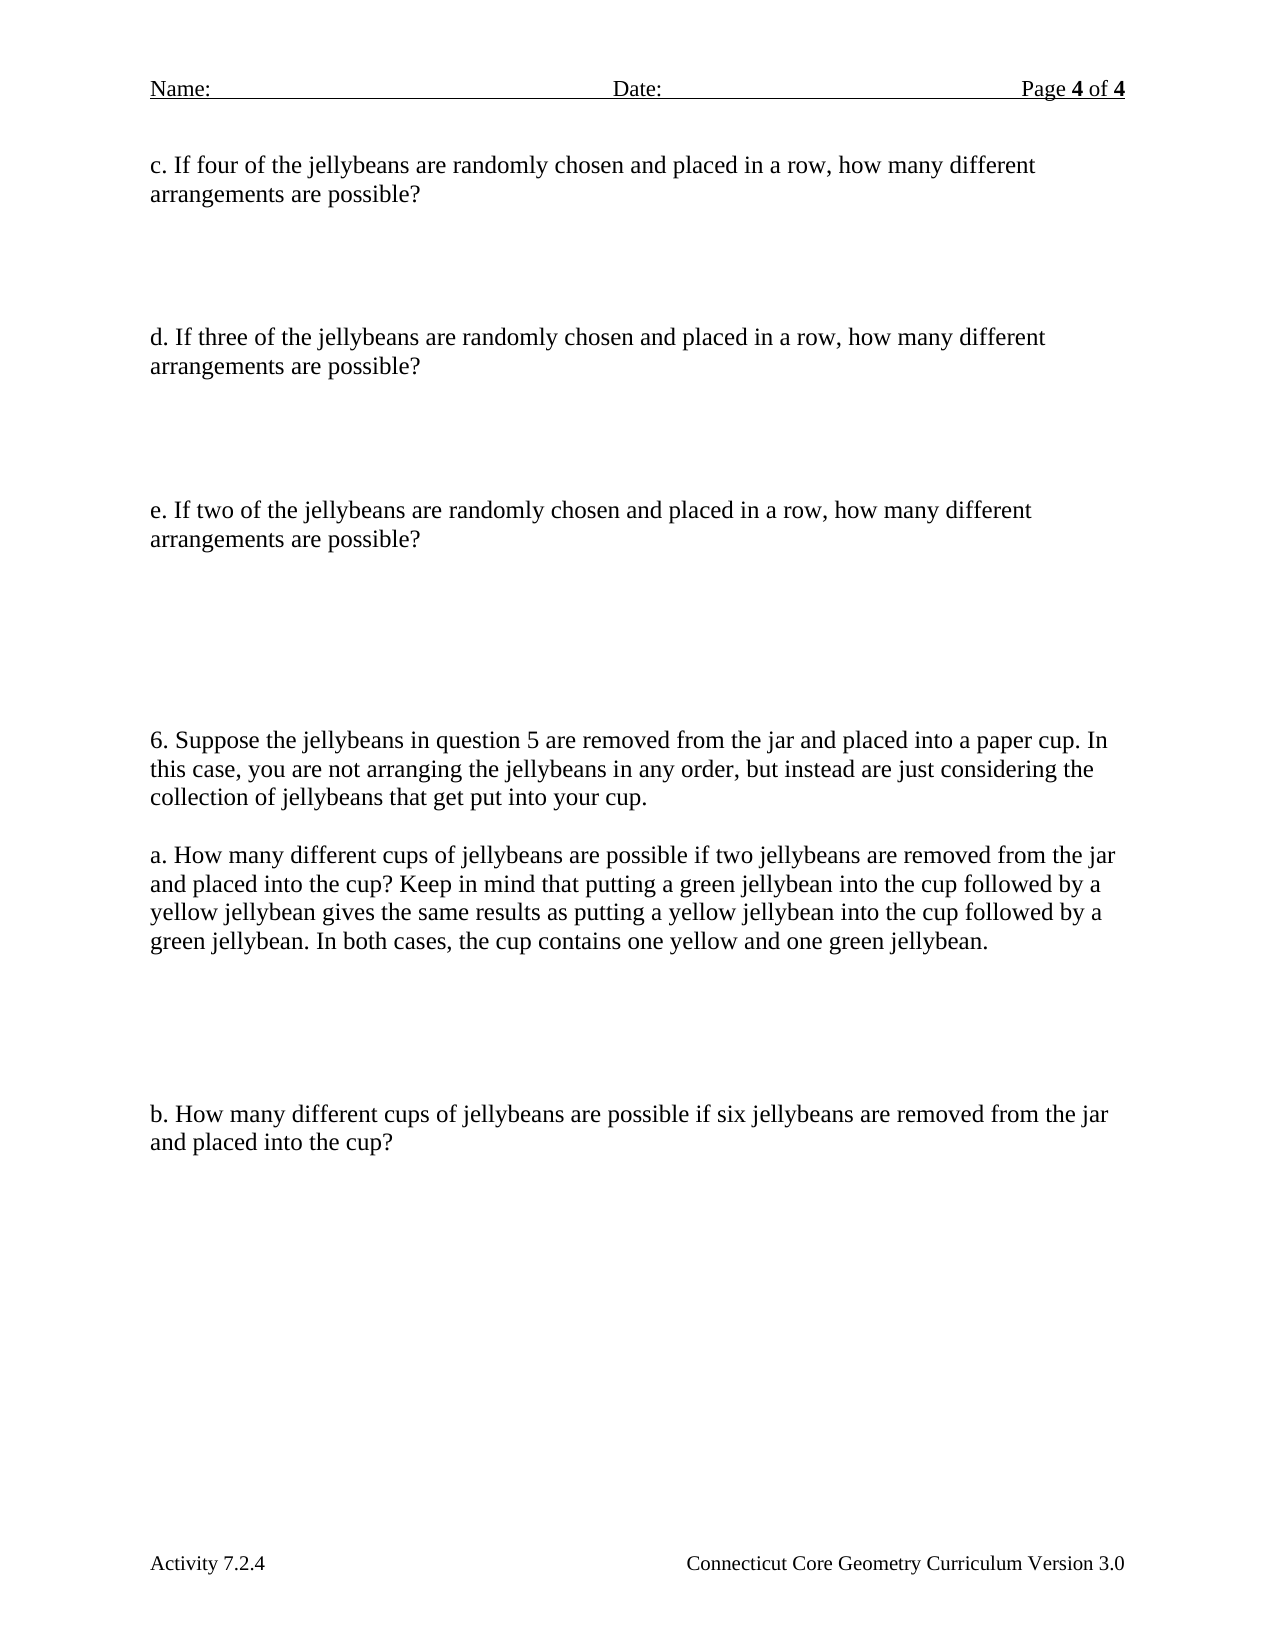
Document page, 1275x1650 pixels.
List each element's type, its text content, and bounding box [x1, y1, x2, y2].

text e. If two of the jellybeans are randomly chosen and placed in a row, how many different arrangements are possible? [150, 495, 1125, 552]
text 6. Suppose the jellybeans in question 5 are removed from the jar and placed into a paper cup. In this case, you are not arranging the jellybeans in any order, but instead are just considering the collection of jellybeans that get put into your cup. [150, 725, 1125, 811]
text b. How many different cups of jellybeans are possible if six jellybeans are removed from the jar and placed into the cup? [150, 1099, 1125, 1156]
text a. How many different cups of jellybeans are possible if two jellybeans are removed from the jar and placed into the cup? Keep in mind that putting a green jellybean into the cup followed by a yellow jellybean gives the same results as putting a yellow jellybean into the cup followed by a green jellybean. In both cases, the cup contains one yellow and one green jellybean. [150, 840, 1125, 955]
text d. If three of the jellybeans are randomly chosen and placed in a row, how many different arrangements are possible? [150, 322, 1125, 380]
text c. If four of the jellybeans are randomly chosen and placed in a row, how many different arrangements are possible? [150, 150, 1125, 207]
